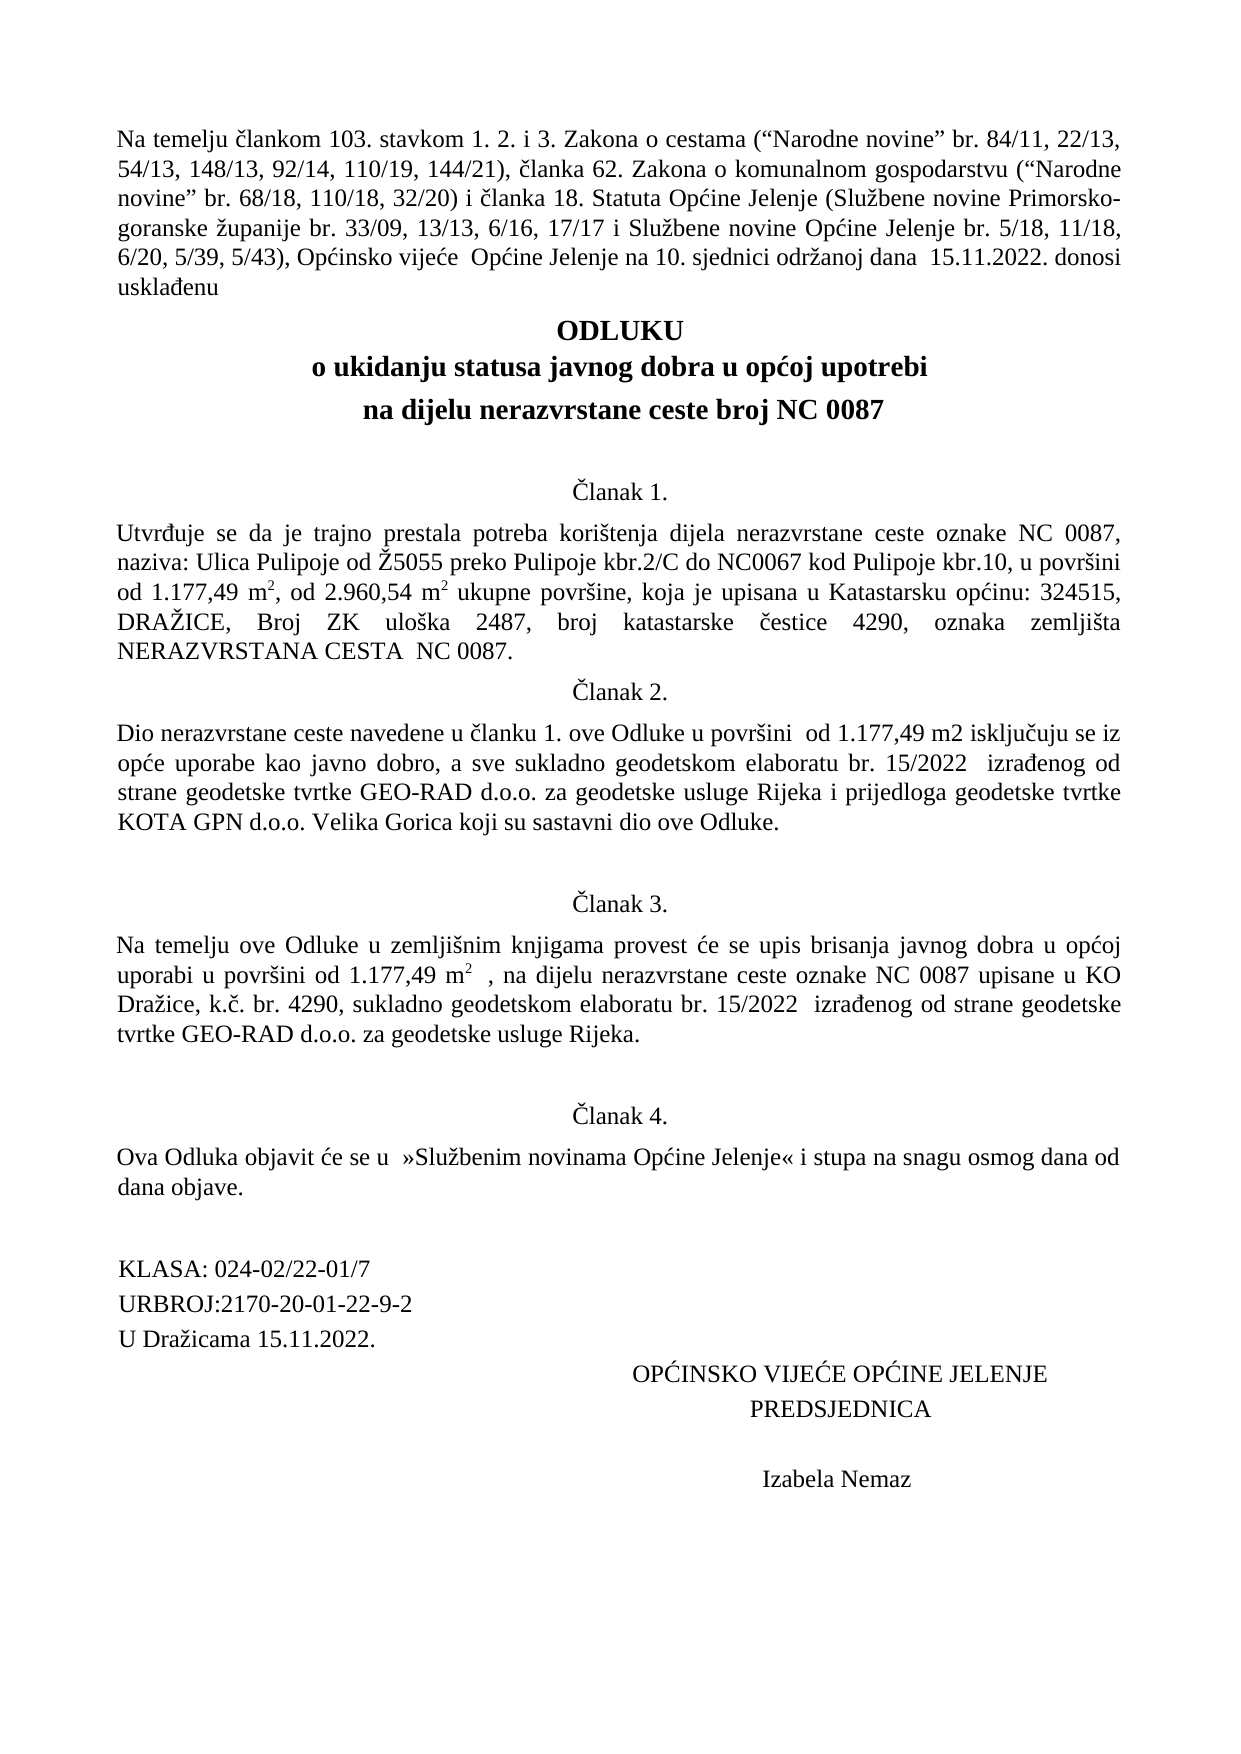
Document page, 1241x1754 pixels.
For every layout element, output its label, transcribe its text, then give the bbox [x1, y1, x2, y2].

text Članak 3. [118, 889, 1122, 918]
text Izabela Nemaz [647, 1464, 1122, 1492]
text URBROJ:2170-20-01-22-9-2 [118, 1289, 470, 1317]
text Članak 2. [118, 677, 1122, 706]
text o ukidanju statusa javnog dobra u općoj upotrebi [117, 349, 1122, 383]
text Dio nerazvrstane ceste navedene u članku 1. ove Odluke u površini od 1.177,49 m2 isključuju se iz opće uporabe kao javno dobro, a sve sukladno geodetskom elaboratu br. 15/2022 izrađenog od strane geodetske tvrtke GEO-RAD d.o.o. za geodetske usluge Rijeka i prijedloga geodetske tvrtke KOTA GPN d.o.o. Velika Gorica koji su sastavni dio ove Odluke. [116, 718, 1122, 836]
text ODLUKU [117, 313, 1122, 347]
text Utvrđuje se da je trajno prestala potreba korištenja dijela nerazvrstane ceste oznake NC 0087, naziva: Ulica Pulipoje od Ž5055 preko Pulipoje kbr.2/C do NC0067 kod Pulipoje kbr.10, u površini od 1.177,49 m2, od 2.960,54 m2 ukupne površine, koja je upisana u Katastarsku općinu: 324515, DRAŽICE, Broj ZK uloška 2487, broj katastarske čestice 4290, oznaka zemljišta NERAZVRSTANA CESTA NC 0087. [116, 518, 1122, 665]
text Na temelju člankom 103. stavkom 1. 2. i 3. Zakona o cestama (“Narodne novine” br. 84/11, 22/13, 54/13, 148/13, 92/14, 110/19, 144/21), članka 62. Zakona o komunalnom gospodarstvu (“Narodne novine” br. 68/18, 110/18, 32/20) i članka 18. Statuta Općine Jelenje (Službene novine Primorsko-goranske županije br. 33/09, 13/13, 6/16, 17/17 i Službene novine Općine Jelenje br. 5/18, 11/18, 6/20, 5/39, 5/43), Općinsko vijeće Općine Jelenje na 10. sjednici održanoj dana 15.11.2022. donosi usklađenu [116, 124, 1122, 301]
text Na temelju ove Odluke u zemljišnim knjigama provest će se upis brisanja javnog dobra u općoj uporabi u površini od 1.177,49 m2 , na dijelu nerazvrstane ceste oznake NC 0087 upisane u KO Dražice, k.č. br. 4290, sukladno geodetskom elaboratu br. 15/2022 izrađenog od strane geodetske tvrtke GEO-RAD d.o.o. za geodetske usluge Rijeka. [116, 930, 1122, 1048]
text na dijelu nerazvrstane ceste broj NC 0087 [117, 392, 1122, 426]
text Članak 1. [118, 477, 1122, 506]
text Članak 4. [118, 1101, 1122, 1130]
text OPĆINSKO VIJEĆE OPĆINE JELENJE [561, 1359, 1122, 1387]
text U Dražicama 15.11.2022. [118, 1324, 470, 1352]
text Ova Odluka objavit će se u »Službenim novinama Općine Jelenje« i stupa na snagu osmog dana od dana objave. [116, 1142, 1122, 1200]
text KLASA: 024-02/22-01/7 [118, 1254, 1122, 1282]
text PREDSJEDNICA [117, 1394, 1122, 1422]
